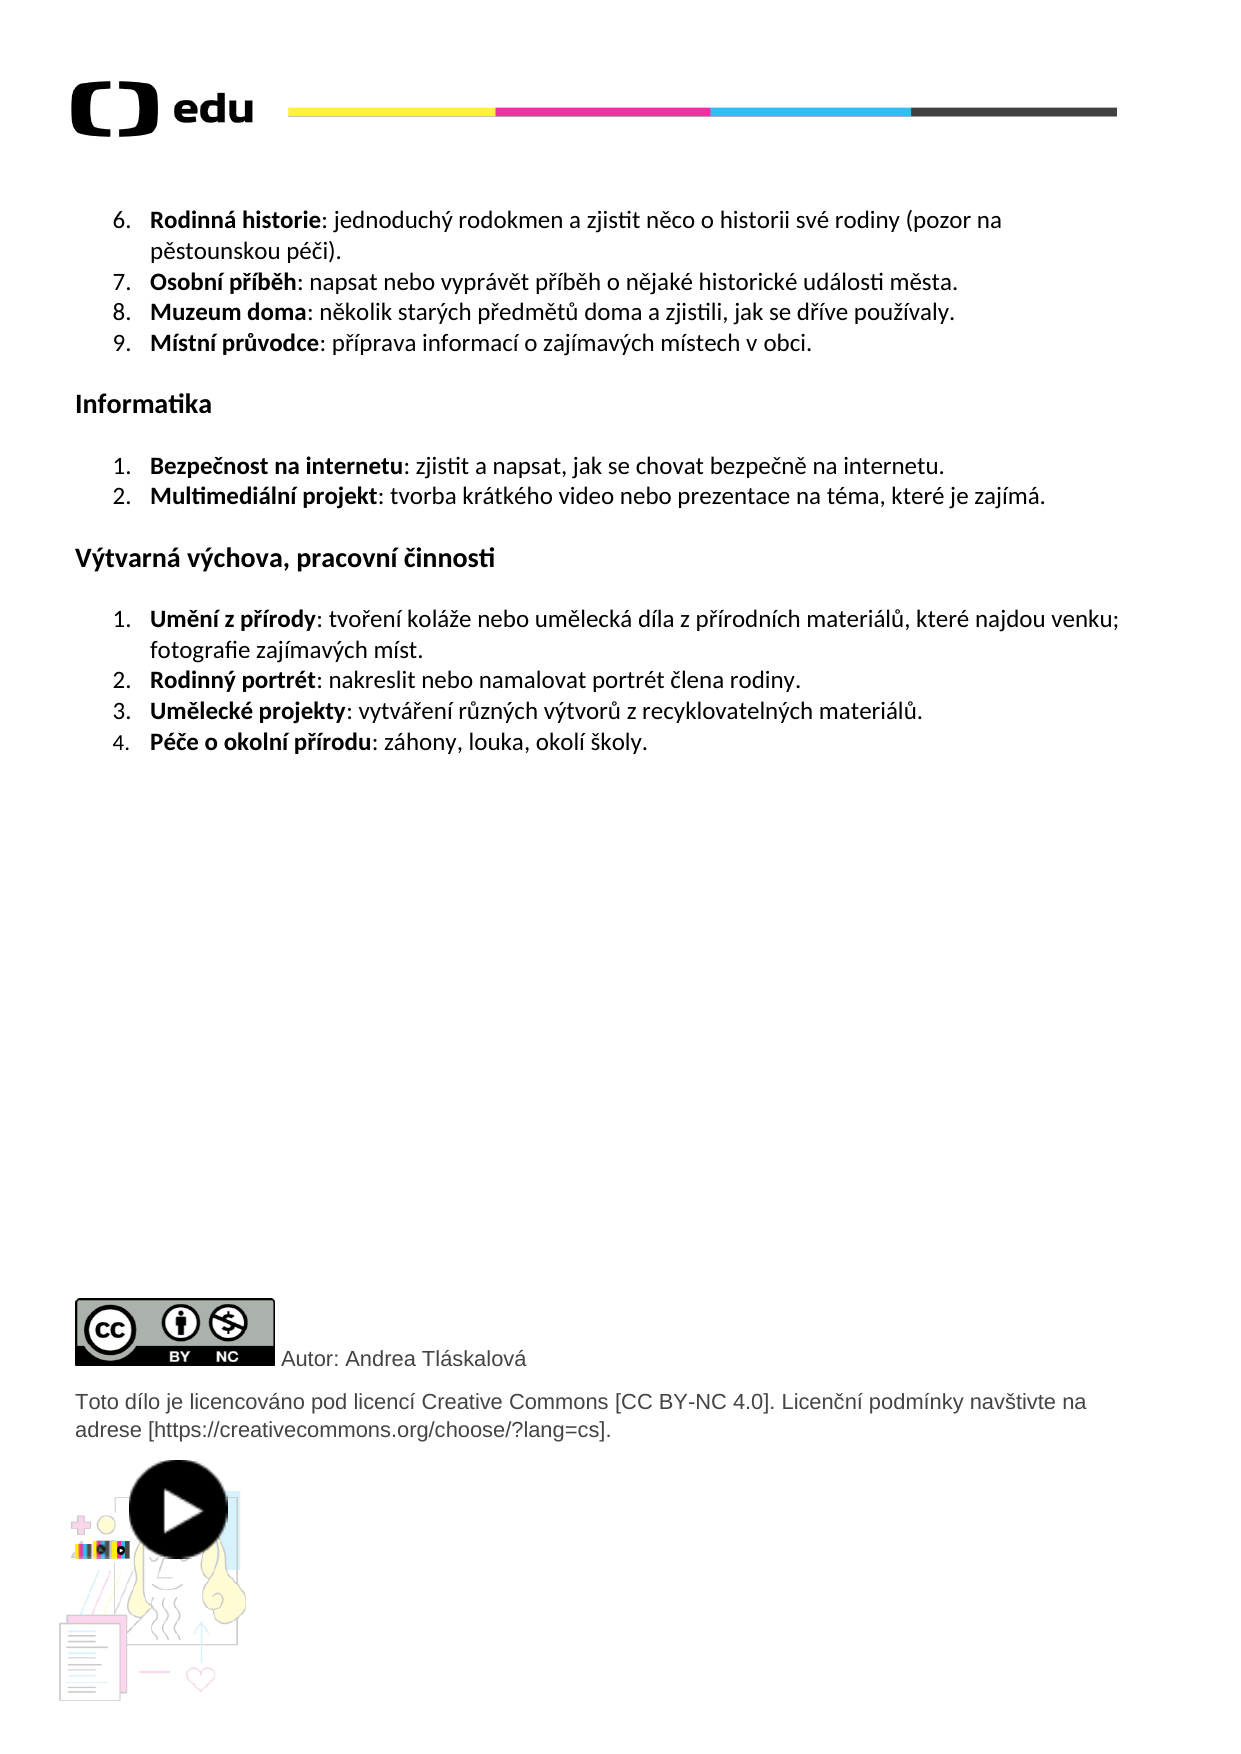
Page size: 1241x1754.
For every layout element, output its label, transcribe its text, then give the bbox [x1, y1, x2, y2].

text Toto dílo je licencováno pod licencí Creative Commons [CC BY-NC 4.0]. Licenční podmínky navštivte na adrese [https://creativecommons.org/choose/?lang=cs]. [75, 1389, 1137, 1442]
list Bezpečnost na internetu: zjistit a napsat, jak se chovat bezpečně na internetu. [112, 450, 1137, 480]
list Multimediální projekt: tvorba krátkého video nebo prezentace na téma, které je zajímá. [112, 480, 1137, 511]
list Osobní příběh: napsat nebo vyprávět příběh o nějaké historické události města. [112, 266, 1137, 296]
list Péče o okolní přírodu: záhony, louka, okolí školy. [112, 726, 1137, 756]
list Muzeum doma: několik starých předmětů doma a zjistili, jak se dříve používaly. [112, 296, 1137, 327]
list Místní průvodce: příprava informací o zajímavých místech v obci. [112, 327, 1137, 357]
text Informatika [75, 386, 1137, 421]
picture [75, 1298, 275, 1366]
picture [58, 1460, 246, 1701]
text Autor: Andrea Tláskalová [275, 1299, 1137, 1371]
text Výtvarná výchova, pracovní činnosti [75, 540, 1137, 574]
list Umění z přírody: tvoření koláže nebo umělecká díla z přírodních materiálů, které najdou venku; fotografie zajímavých míst. [112, 604, 1137, 665]
list Rodinný portrét: nakreslit nebo namalovat portrét člena rodiny. [112, 665, 1137, 695]
list Rodinná historie: jednoduchý rodokmen a zjistit něco o historii své rodiny (pozor na pěstounskou péči). [112, 204, 1137, 266]
picture [63, 73, 1121, 177]
list Umělecké projekty: vytváření různých výtvorů z recyklovatelných materiálů. [112, 695, 1137, 726]
